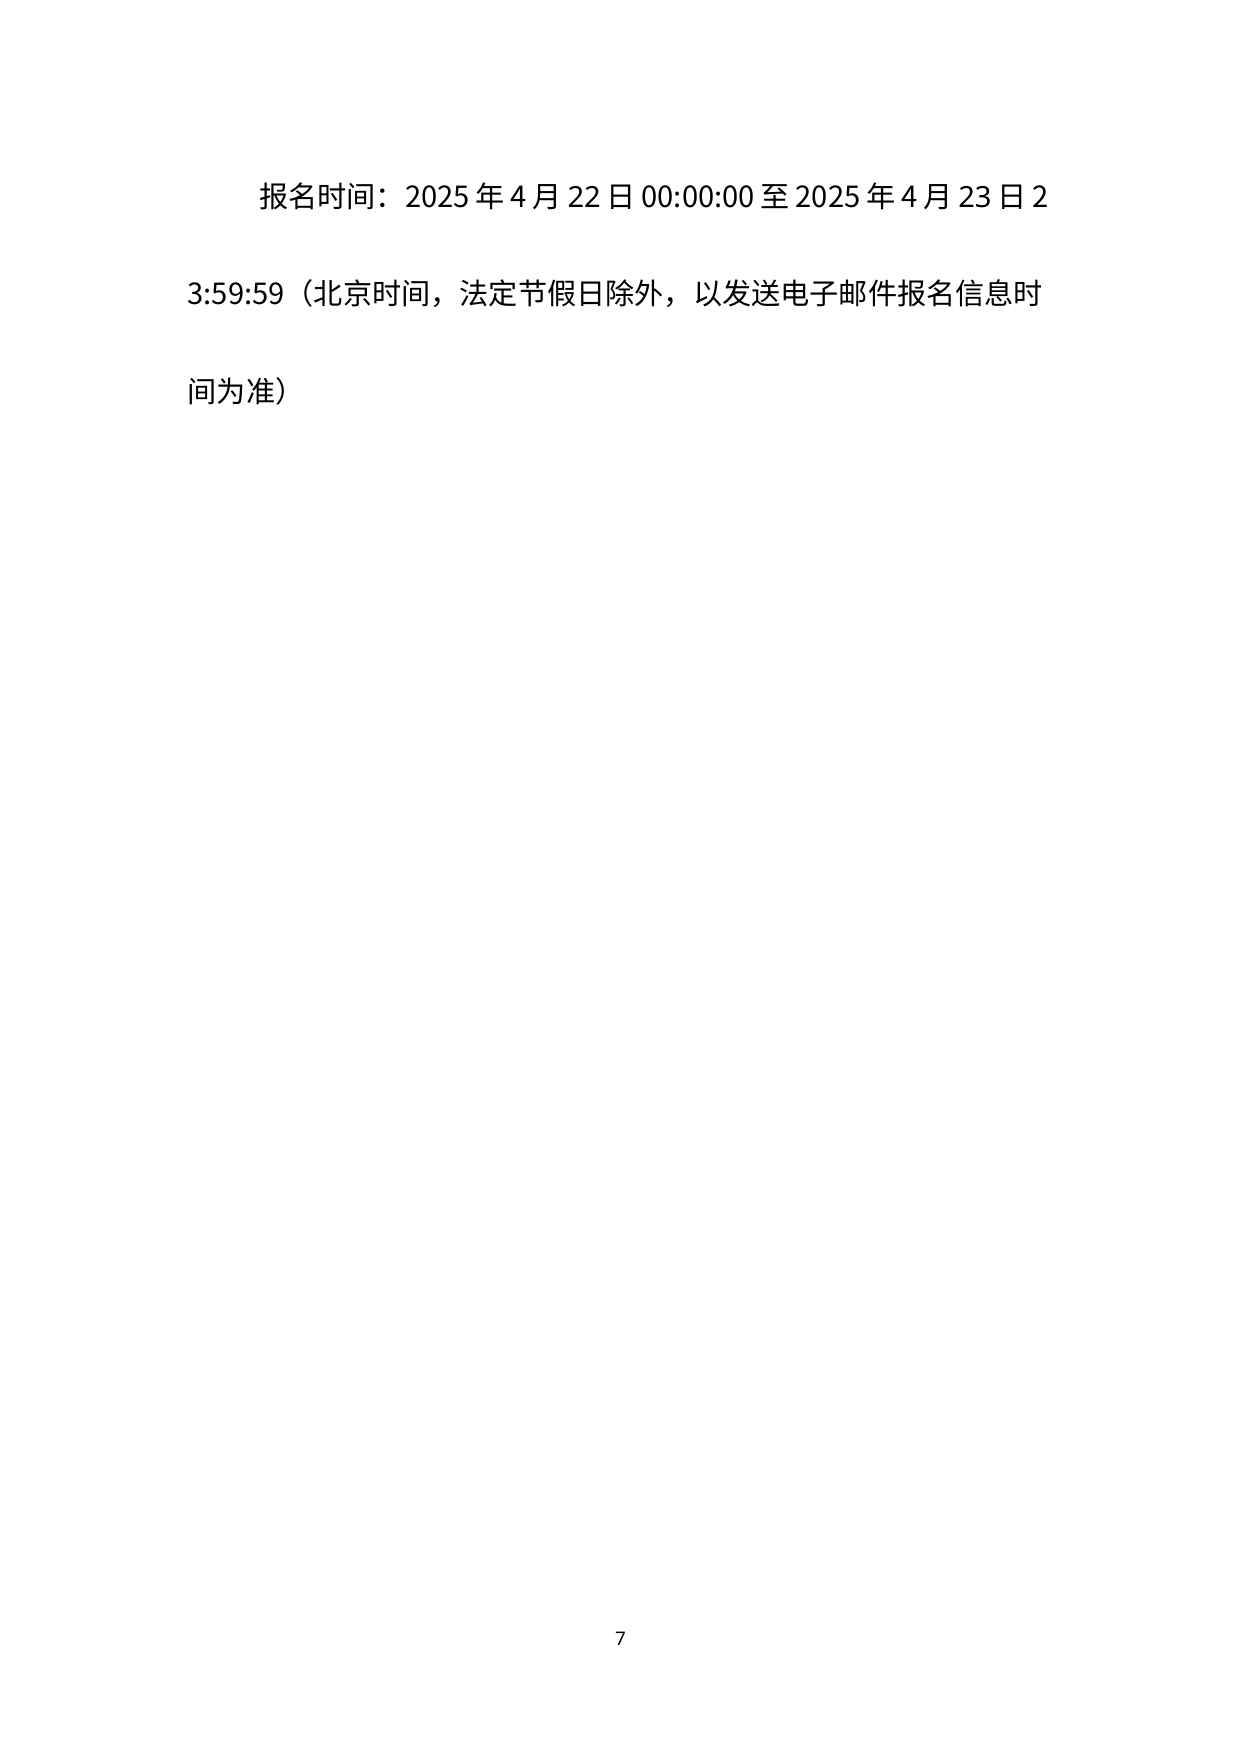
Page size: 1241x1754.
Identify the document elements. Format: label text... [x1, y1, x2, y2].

text 报名时间：2025年4月22日00:00:00至2025年4月23日23:59:59（北京时间，法定节假日除外，以发送电子邮件报名信息时间为准） [187, 162, 1053, 422]
